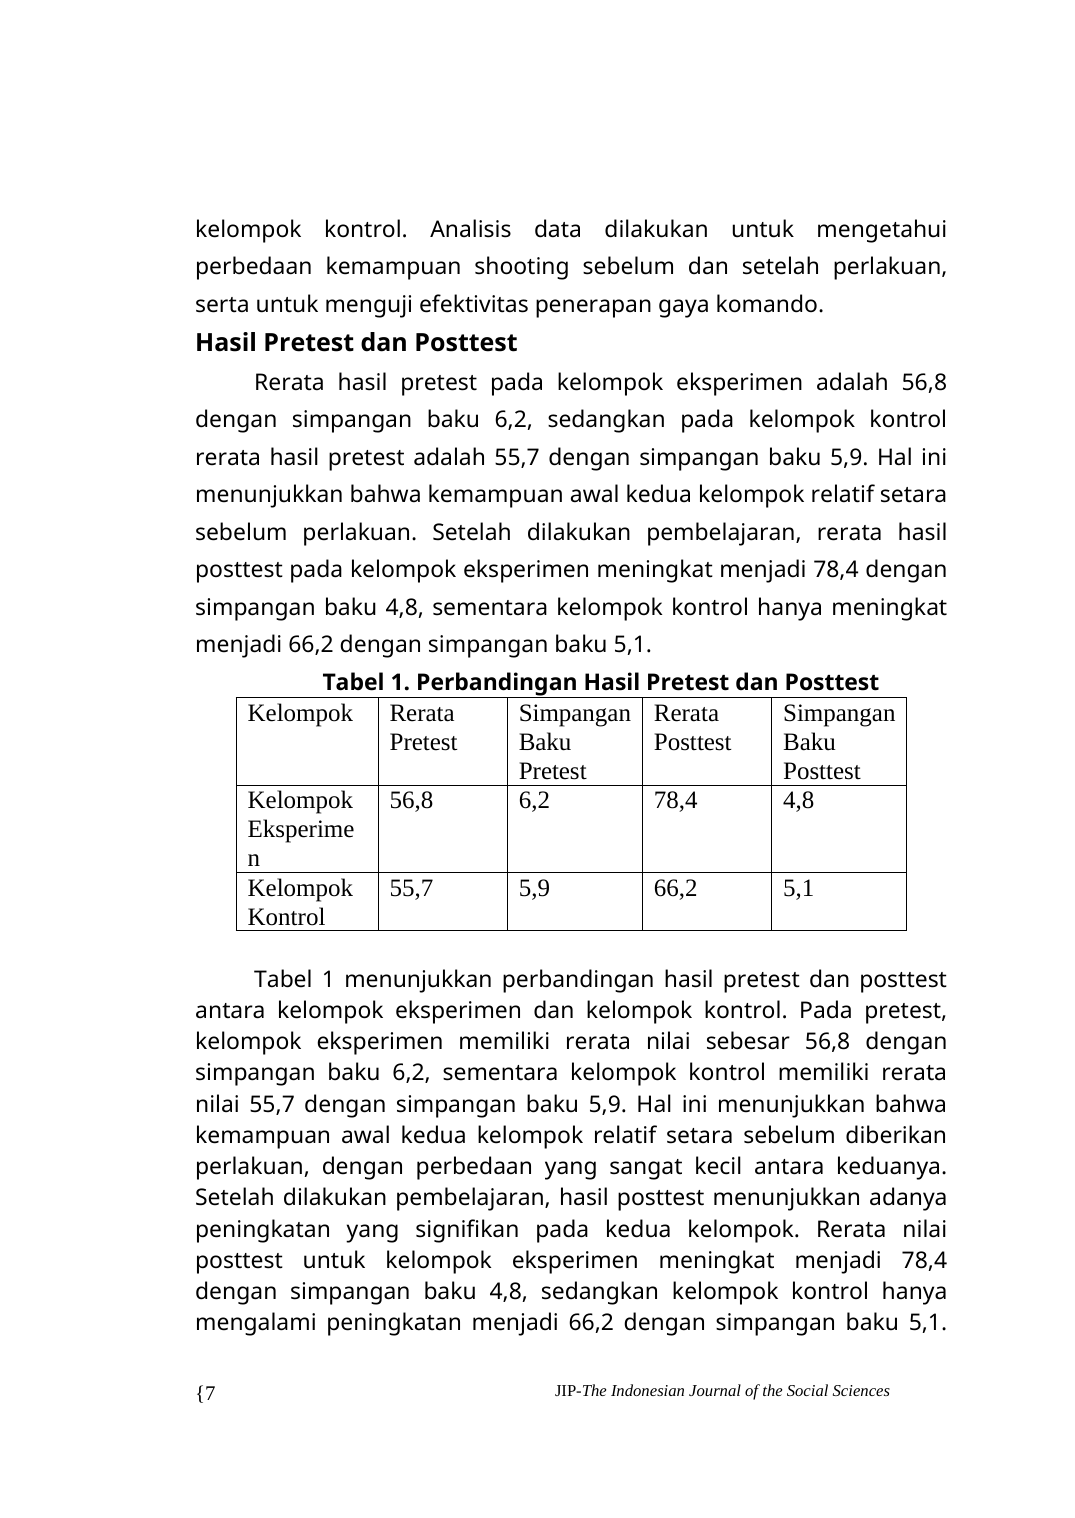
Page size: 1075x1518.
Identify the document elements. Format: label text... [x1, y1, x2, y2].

table_cell Kelompok Eksperimen [237, 786, 378, 872]
table_header Kelompok [237, 698, 378, 784]
table_cell 55,7 [379, 873, 507, 930]
list Tabel 1. Perbandingan Hasil Pretest dan Posttest [195, 666, 948, 697]
table_cell Kelompok Kontrol [237, 873, 378, 930]
table_header Simpangan Baku Pretest [508, 698, 642, 784]
table_header Rerata Pretest [379, 698, 507, 784]
table_cell 56,8 [379, 786, 507, 872]
text Hasil Pretest dan Posttest [195, 325, 948, 359]
table_cell 5,9 [508, 873, 642, 930]
list Rerata hasil pretest pada kelompok eksperimen adalah 56,8 dengan simpangan baku 6,2, sedangkan pada kelompok kontrol rerata hasil pretest adalah 55,7 dengan simpangan baku 5,9. Hal ini menunjukkan bahwa kemampuan awal kedua kelompok relatif setara sebelum perlakuan. Setelah dilakukan pembelajaran, rerata hasil posttest pada kelompok eksperimen meningkat menjadi 78,4 dengan simpangan baku 4,8, sementara kelompok kontrol hanya meningkat menjadi 66,2 dengan simpangan baku 5,1. [195, 366, 948, 660]
table_header Simpangan Baku Posttest [772, 698, 906, 784]
table_cell 4,8 [772, 786, 906, 872]
table_cell 78,4 [643, 786, 771, 872]
table_cell 5,1 [772, 873, 906, 930]
table_cell 6,2 [508, 786, 642, 872]
table_header Rerata Posttest [643, 698, 771, 784]
table_cell 66,2 [643, 873, 771, 930]
